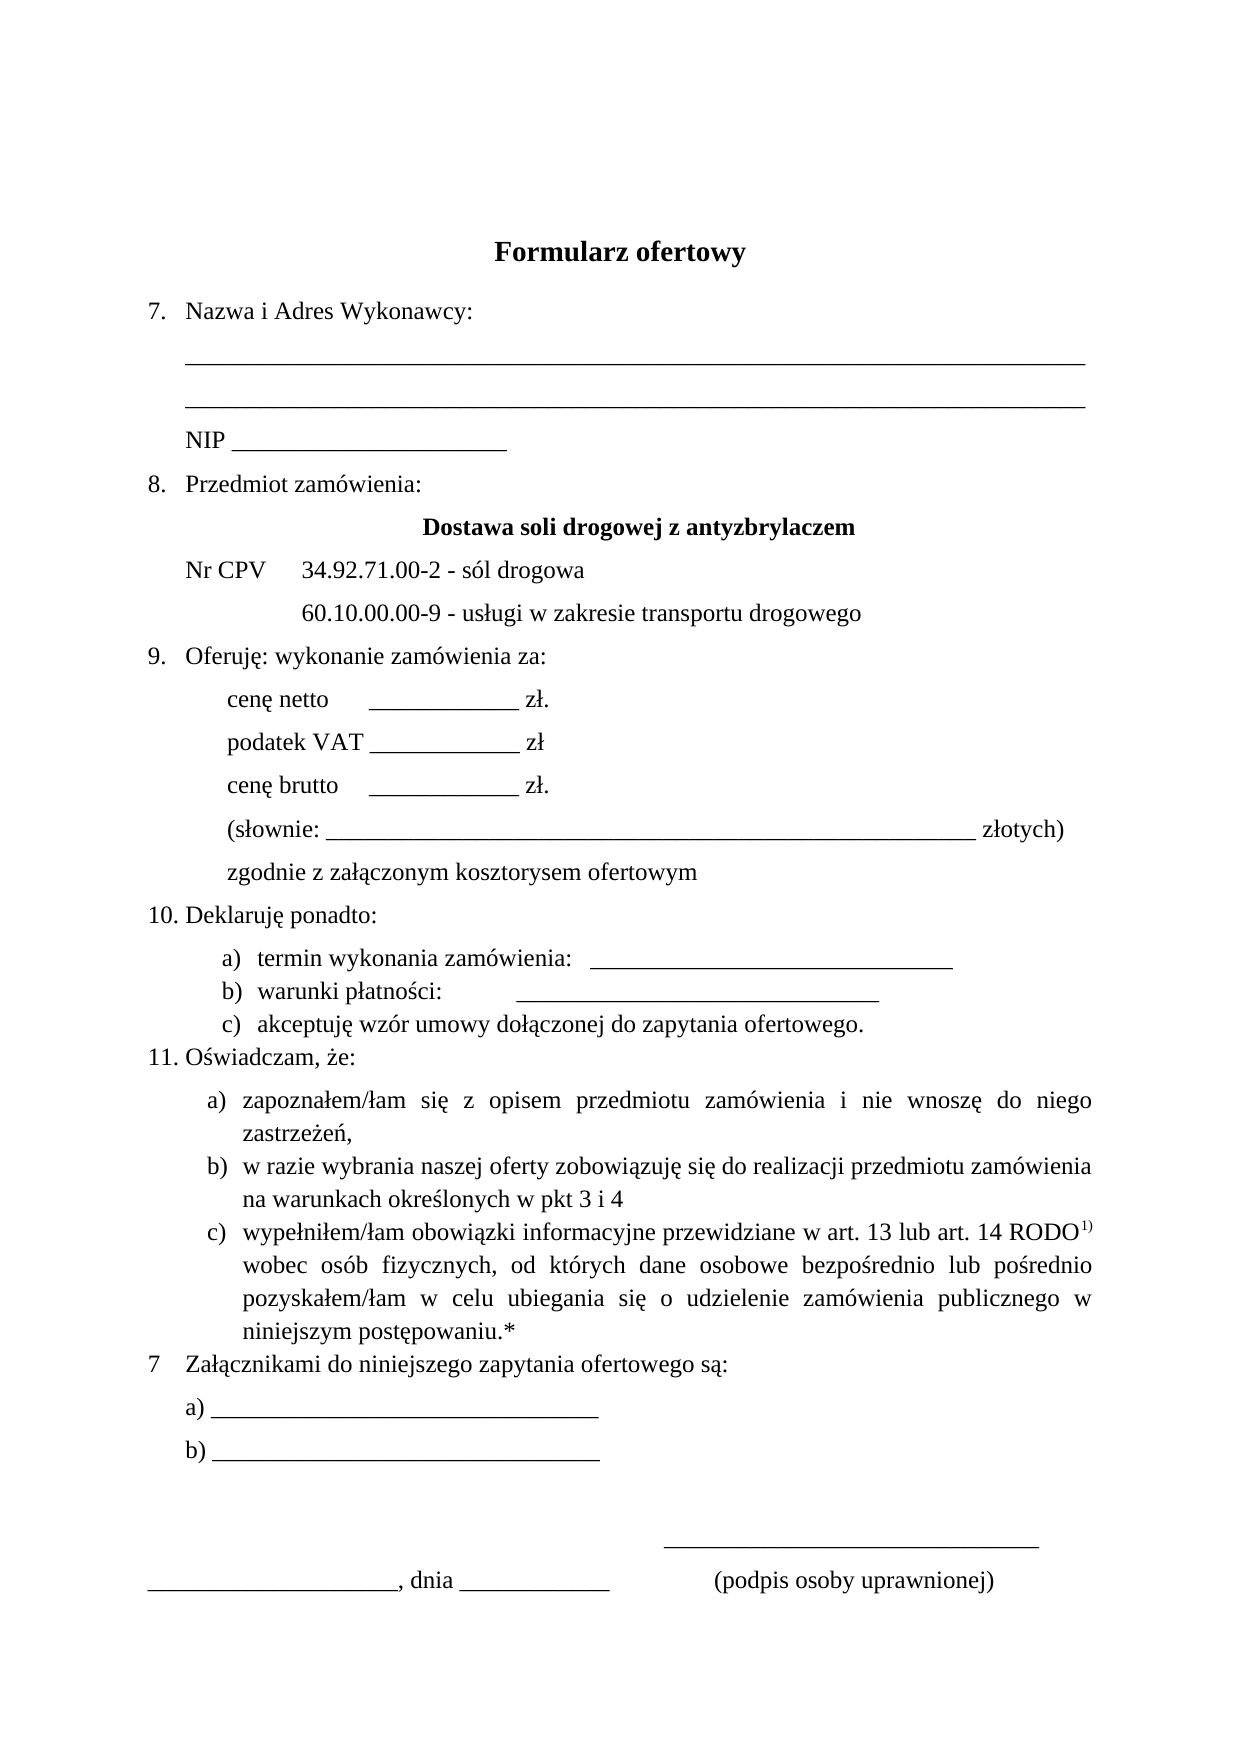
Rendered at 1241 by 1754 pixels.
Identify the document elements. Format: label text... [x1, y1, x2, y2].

text zgodnie z załączonym kosztorysem ofertowym [227, 857, 1093, 886]
text cenę brutto ____________ zł. [227, 771, 1093, 799]
list Oferuję: wykonanie zamówienia za: [148, 641, 1093, 670]
list wypełniłem/łam obowiązki informacyjne przewidziane w art. 13 lub art. 14 RODO1) wobec osób fizycznych, od których dane osobowe bezpośrednio lub pośrednio pozyskałem/łam w celu ubiegania się o udzielenie zamówienia publicznego w niniejszym postępowaniu.* [207, 1217, 1093, 1345]
text NIP ______________________ [185, 426, 1093, 454]
list Oświadczam, że: [148, 1042, 1093, 1071]
list akceptuję wzór umowy dołączonej do zapytania ofertowego. [222, 1009, 1093, 1038]
text Dostawa soli drogowej z antyzbrylaczem [185, 512, 1093, 541]
list b) _______________________________ [185, 1436, 1093, 1464]
list a) _______________________________ [185, 1392, 1093, 1421]
list termin wykonania zamówienia: _____________________________ [222, 943, 1093, 972]
list Deklaruję ponadto: [148, 900, 1093, 929]
text (słownie: ____________________________________________________ złotych) [227, 814, 1093, 842]
list Załącznikami do niniejszego zapytania ofertowego są: [148, 1349, 1093, 1378]
text 60.10.00.00-9 - usługi w zakresie transportu drogowego [259, 598, 1093, 627]
list Nazwa i Adres Wykonawcy: ________________________________________________________________________ [148, 296, 1093, 368]
text ____________________, dnia ____________ (podpis osoby uprawnionej) [148, 1565, 1093, 1594]
text podatek VAT ____________ zł [227, 727, 1093, 756]
text cenę netto ____________ zł. [227, 684, 1093, 713]
list zapoznałem/łam się z opisem przedmiotu zamówienia i nie wnoszę do niego zastrzeżeń, [207, 1085, 1093, 1147]
list warunki płatności: _____________________________ [222, 976, 1093, 1005]
text Formularz ofertowy [148, 234, 1093, 267]
text Nr CPV 34.92.71.00-2 - sól drogowa [185, 555, 1093, 584]
list w razie wybrania naszej oferty zobowiązuję się do realizacji przedmiotu zamówienia na warunkach określonych w pkt 3 i 4 [207, 1151, 1093, 1213]
list Przedmiot zamówienia: [148, 469, 1093, 497]
text ______________________________ [590, 1522, 1093, 1551]
text ________________________________________________________________________ [185, 382, 1093, 411]
